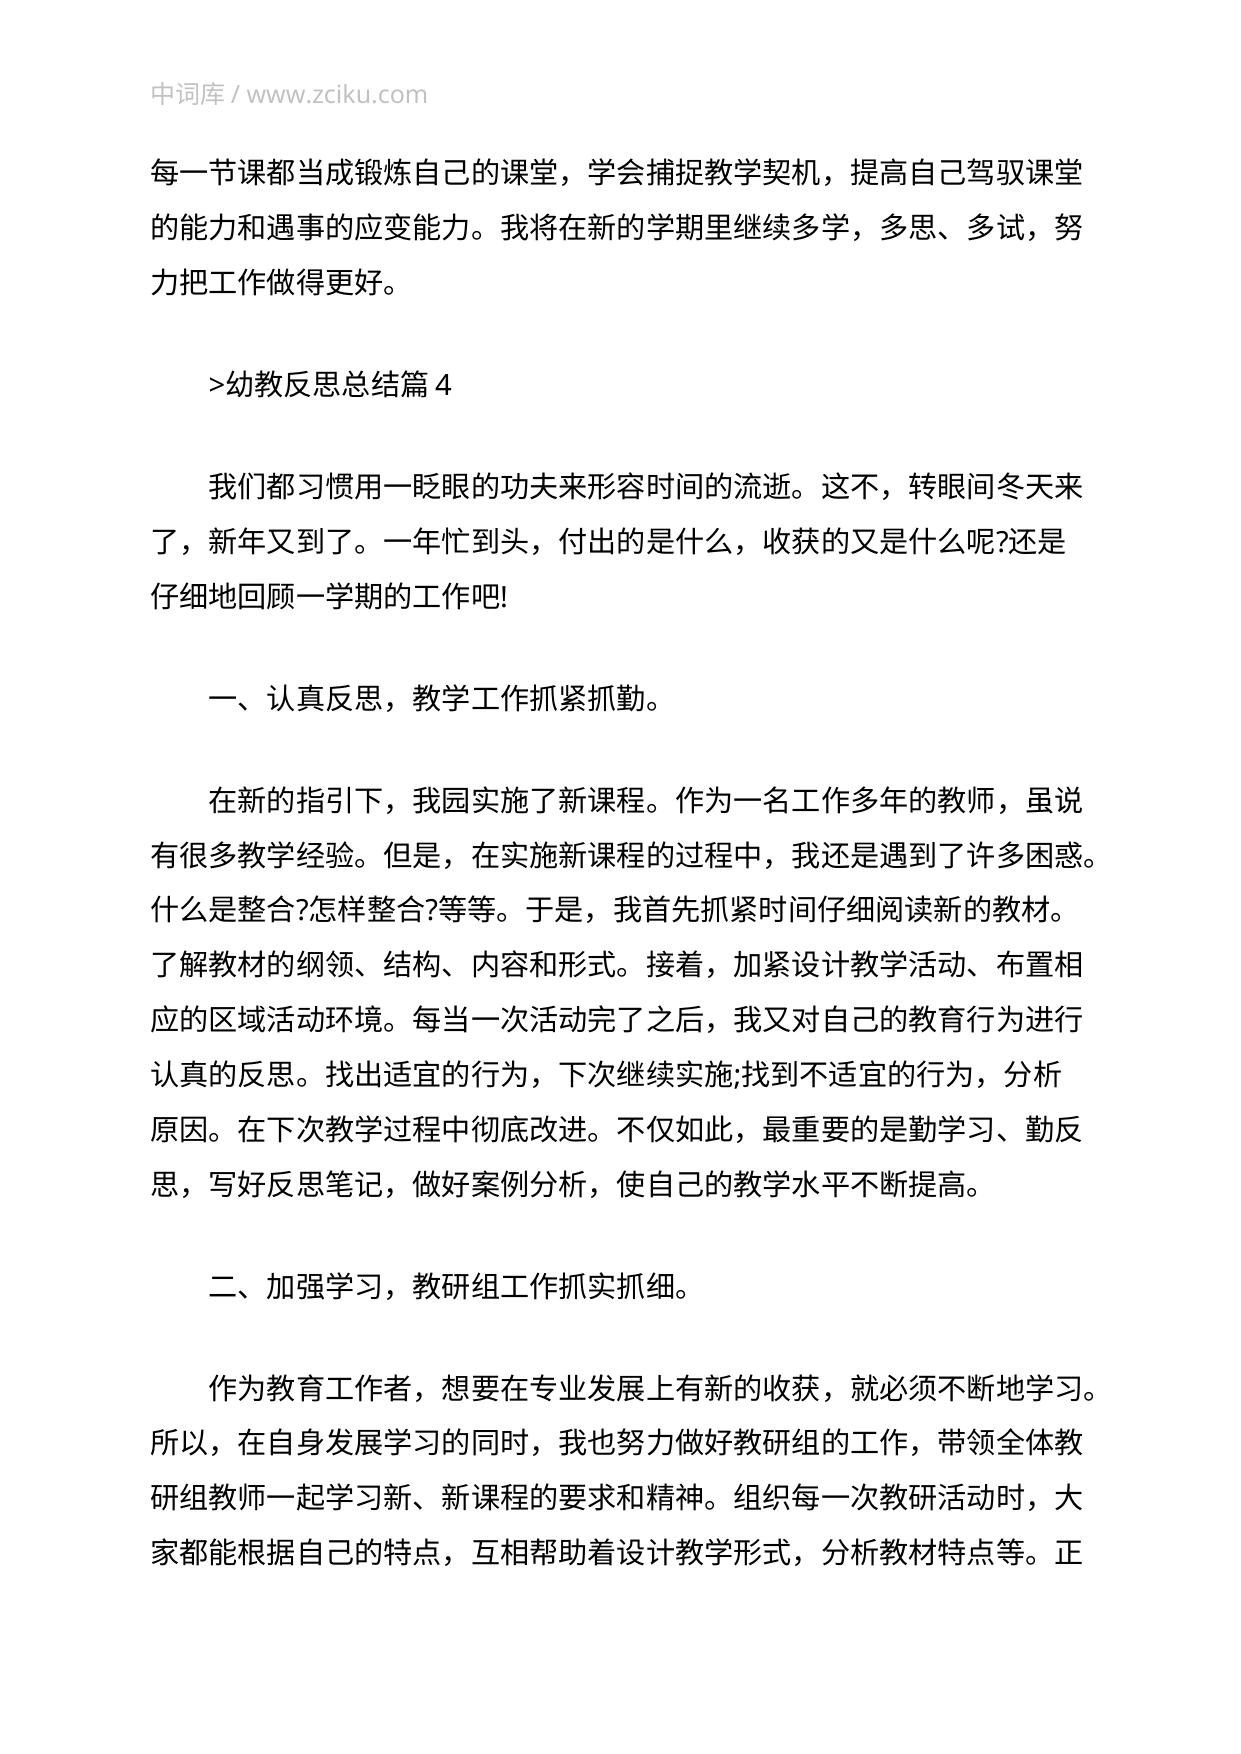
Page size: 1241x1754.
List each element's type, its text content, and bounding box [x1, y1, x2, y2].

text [150, 150, 1090, 302]
text 二、加强学习，教研组工作抓实抓细。 [150, 1263, 1090, 1306]
text 我们都习惯用一眨眼的功夫来形容时间的流逝。这不，转眼间冬天来了，新年又到了。一年忙到头，付出的是什么，收获的又是什么呢?还是仔细地回顾一学期的工作吧! [150, 463, 1090, 616]
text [150, 1365, 1090, 1572]
text >幼教反思总结篇4 [150, 362, 1090, 404]
text 一、认真反思，教学工作抓紧抓勤。 [150, 675, 1090, 718]
text 在新的指引下，我园实施了新课程。作为一名工作多年的教师，虽说有很多教学经验。但是，在实施新课程的过程中，我还是遇到了许多困惑。什么是整合?怎样整合?等等。于是，我首先抓紧时间仔细阅读新的教材。了解教材的纲领、结构、内容和形式。接着，加紧设计教学活动、布置相应的区域活动环境。每当一次活动完了之后，我又对自己的教育行为进行认真的反思。找出适宜的行为，下次继续实施;找到不适宜的行为，分析原因。在下次教学过程中彻底改进。不仅如此，最重要的是勤学习、勤反思，写好反思笔记，做好案例分析，使自己的教学水平不断提高。 [150, 777, 1090, 1204]
